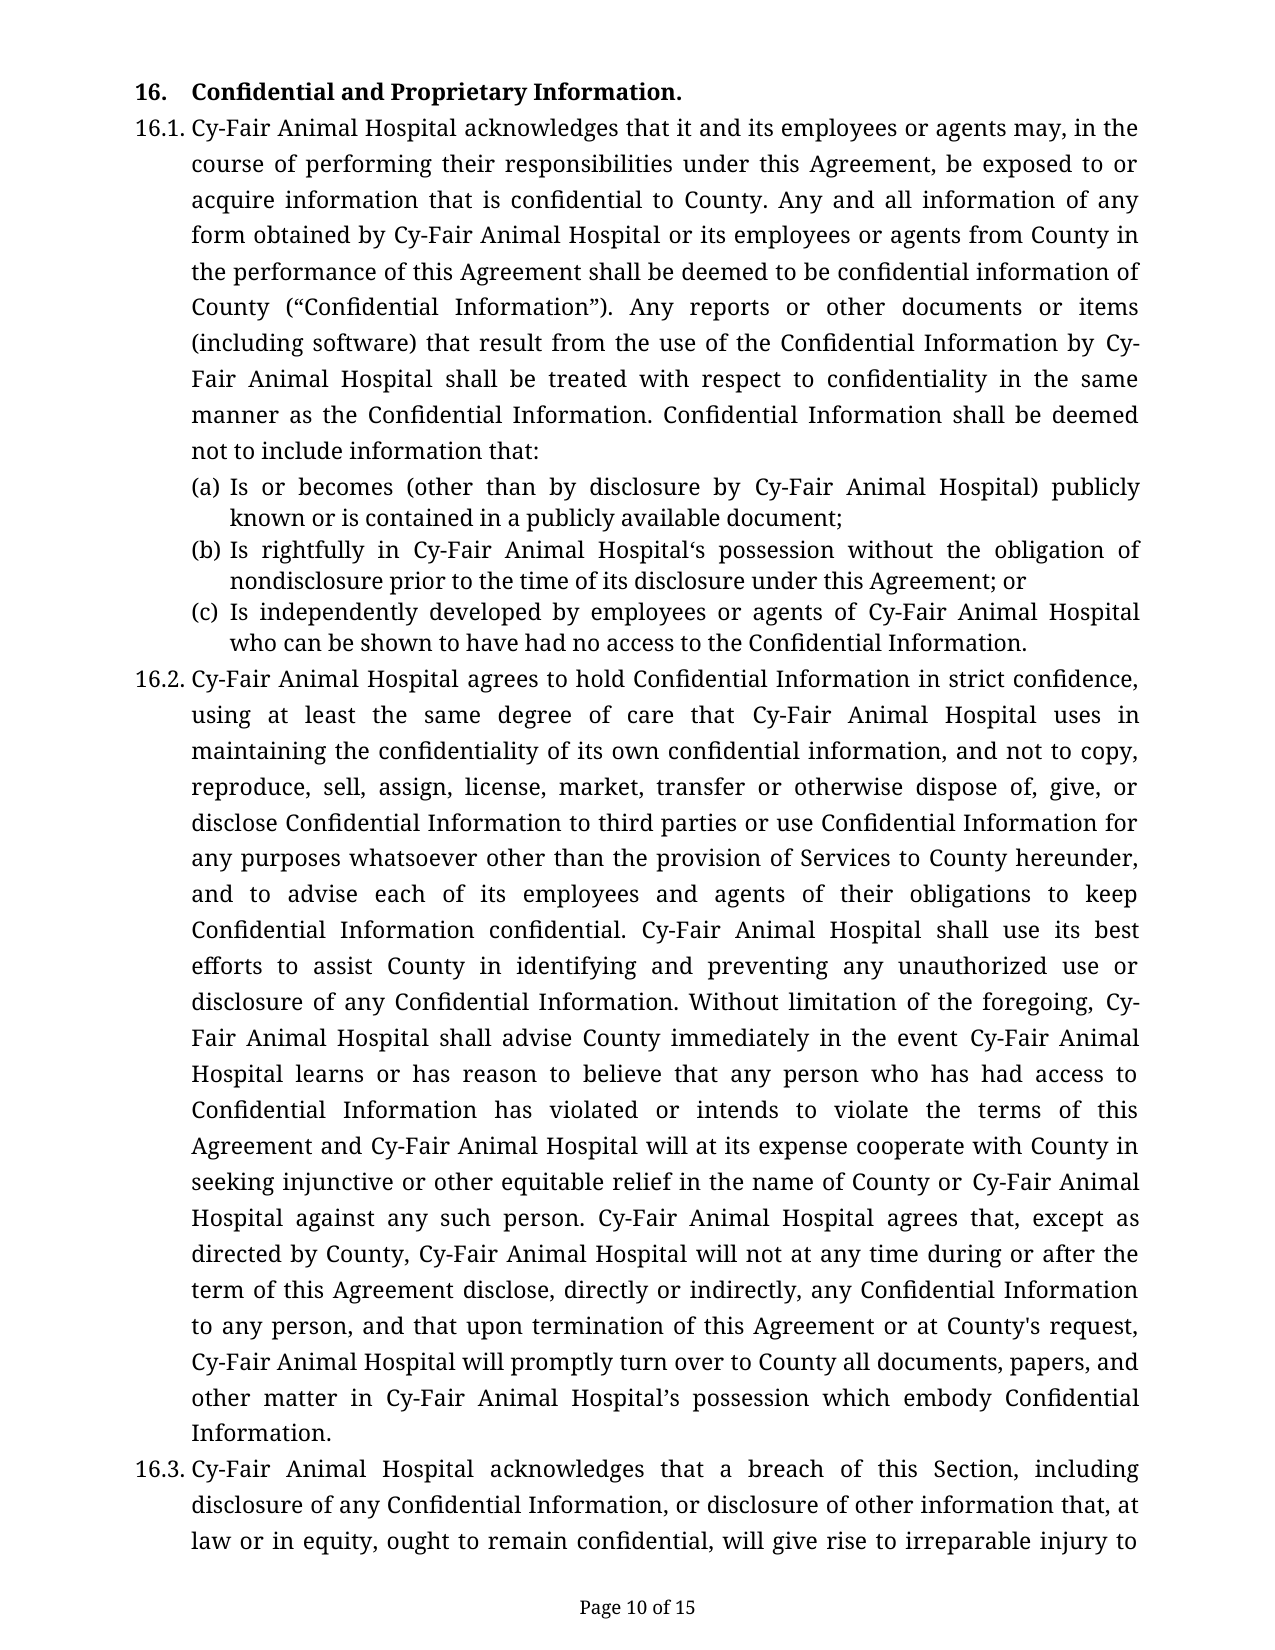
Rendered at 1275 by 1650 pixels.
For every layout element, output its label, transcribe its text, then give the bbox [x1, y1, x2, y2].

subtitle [135, 1453, 1140, 1556]
subtitle Is rightfully in ‘s possession without the obligation of nondisclosure prior to the time of its disclosure under this Agreement; or [191, 533, 1140, 596]
subtitle Is or becomes (other than by disclosure by ) publicly known or is contained in a publicly available document; [191, 471, 1140, 533]
subtitle Is independently developed by employees or agents of who can be shown to have had no access to the Confidential Information. [191, 596, 1140, 658]
subtitle acknowledges that it and its employees or agents may, in the course of performing their responsibilities under this Agreement, be exposed to or acquire information that is confidential to County. Any and all information of any form obtained by or its employees or agents from County in the performance of this Agreement shall be deemed to be confidential information of County (“Confidential Information”). Any reports or other documents or items (including software) that result from the use of the Confidential Information by shall be treated with respect to confidentiality in the same manner as the Confidential Information. Confidential Information shall be deemed not to include information that: [135, 112, 1140, 466]
subtitle agrees to hold Confidential Information in strict confidence, using at least the same degree of care that uses in maintaining the confidentiality of its own confidential information, and not to copy, reproduce, sell, assign, license, market, transfer or otherwise dispose of, give, or disclose Confidential Information to third parties or use Confidential Information for any purposes whatsoever other than the provision of Services to County hereunder, and to advise each of its employees and agents of their obligations to keep Confidential Information confidential. shall use its best efforts to assist County in identifying and preventing any unauthorized use or disclosure of any Confidential Information. Without limitation of the foregoing, shall advise County immediately in the event learns or has reason to believe that any person who has had access to Confidential Information has violated or intends to violate the terms of this Agreement and will at its expense cooperate with County in seeking injunctive or other equitable relief in the name of County or against any such person. agrees that, except as directed by County, will not at any time during or after the term of this Agreement disclose, directly or indirectly, any Confidential Information to any person, and that upon termination of this Agreement or at County's request, will promptly turn over to County all documents, papers, and other matter in ’s possession which embody Confidential Information. [135, 663, 1140, 1449]
subtitle Confidential and Proprietary Information. [135, 76, 1140, 107]
